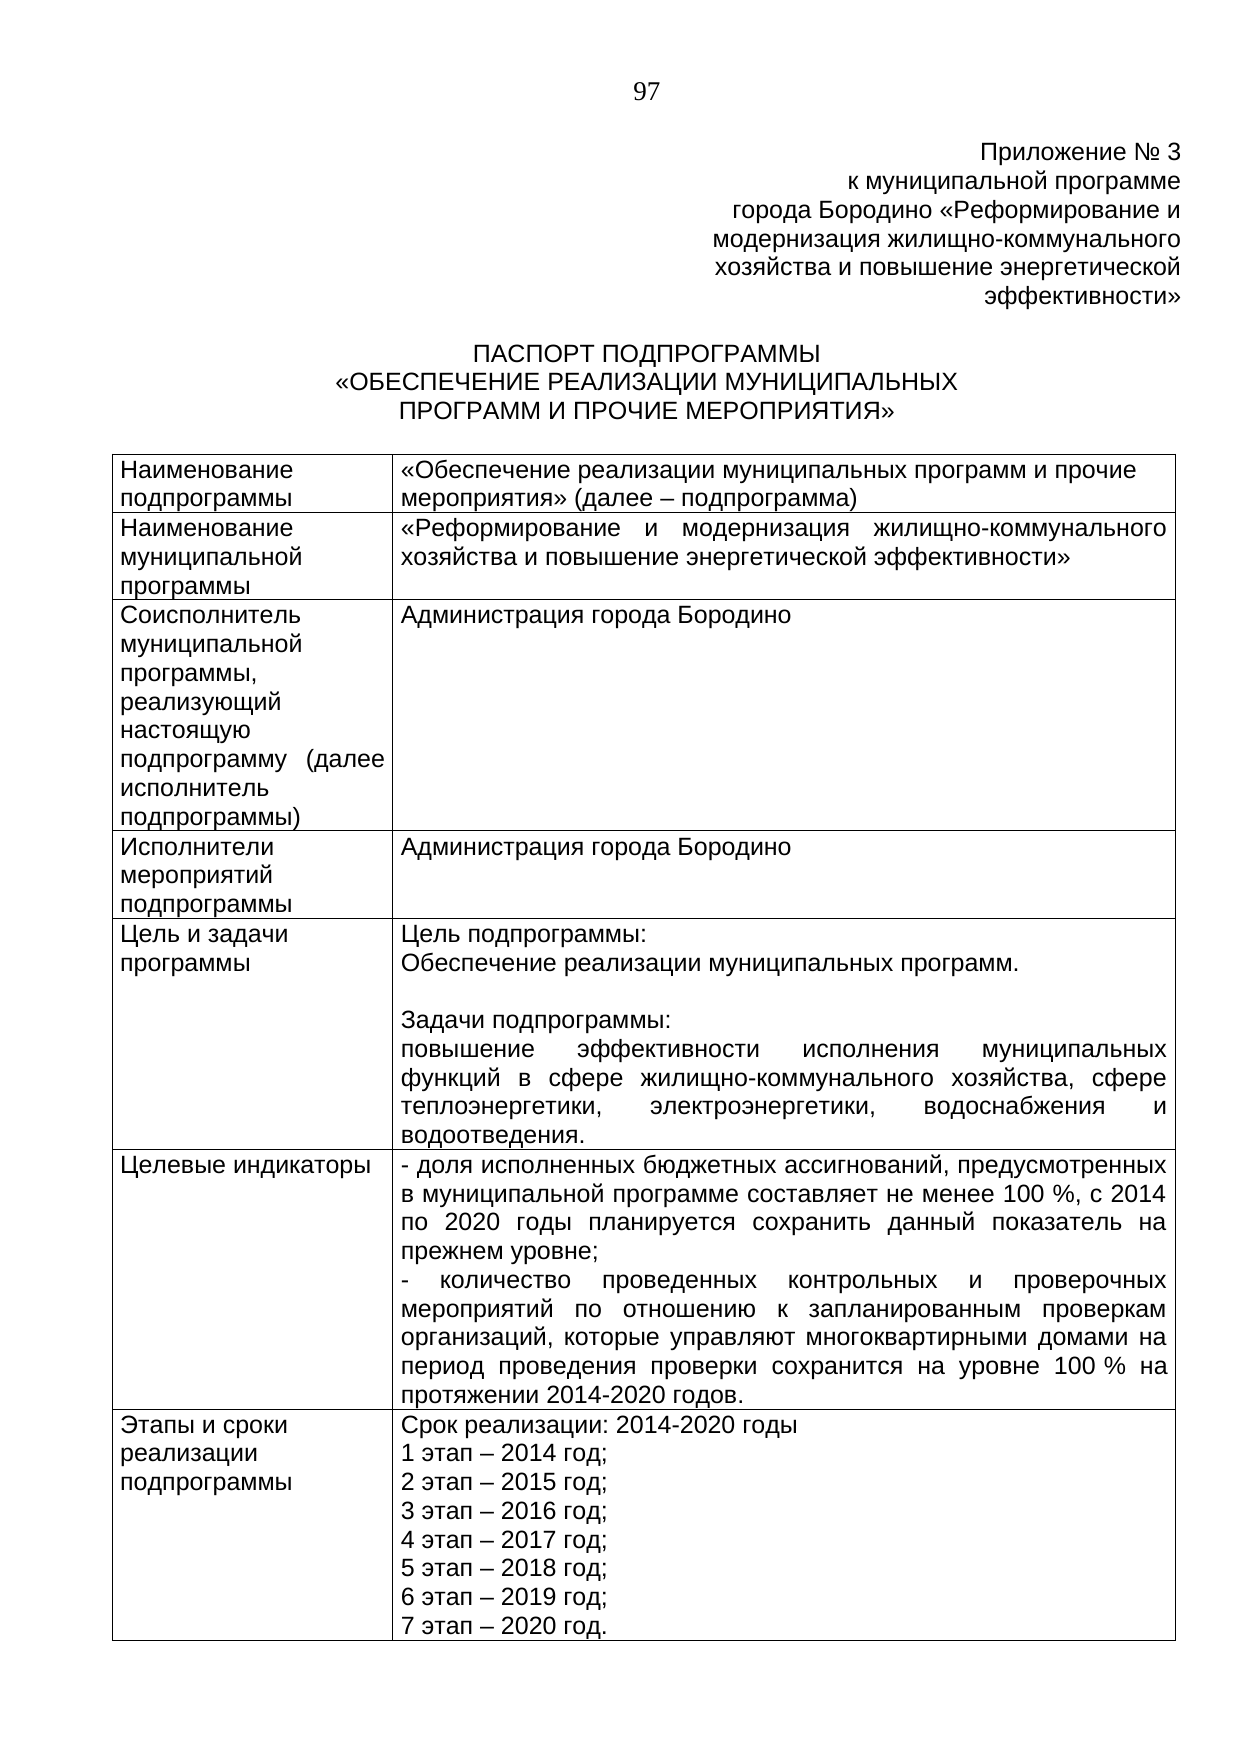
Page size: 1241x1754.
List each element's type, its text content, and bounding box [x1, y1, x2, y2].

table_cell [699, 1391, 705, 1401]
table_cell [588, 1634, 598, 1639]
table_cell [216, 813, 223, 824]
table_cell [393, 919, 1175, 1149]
text ПАСПОРТ ПОДПРОГРАММЫ [112, 338, 1181, 367]
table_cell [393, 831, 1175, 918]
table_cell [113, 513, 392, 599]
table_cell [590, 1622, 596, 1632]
text «ОБЕСПЕЧЕНИЕ РЕАЛИЗАЦИИ МУНИЦИПАЛЬНЫХ [112, 367, 1181, 396]
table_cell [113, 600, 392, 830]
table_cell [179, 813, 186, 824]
text города Бородино «Реформирование и [112, 195, 1181, 223]
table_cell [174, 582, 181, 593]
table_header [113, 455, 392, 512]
text модернизация жилищно-коммунального [112, 223, 1181, 252]
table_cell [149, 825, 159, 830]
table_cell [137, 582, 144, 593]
text хозяйства и повышение энергетической [112, 252, 1181, 281]
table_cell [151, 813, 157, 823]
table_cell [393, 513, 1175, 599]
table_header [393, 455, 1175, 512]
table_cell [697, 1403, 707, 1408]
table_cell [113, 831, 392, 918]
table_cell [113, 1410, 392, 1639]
text к муниципальной программе [112, 166, 1181, 195]
text ПРОГРАММ И ПРОЧИЕ МЕРОПРИЯТИЯ» [112, 396, 1181, 425]
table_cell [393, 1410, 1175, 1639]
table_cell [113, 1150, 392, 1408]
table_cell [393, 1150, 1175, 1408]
text Приложение № 3 [112, 137, 1181, 166]
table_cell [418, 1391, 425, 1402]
text эффективности» [112, 281, 1181, 310]
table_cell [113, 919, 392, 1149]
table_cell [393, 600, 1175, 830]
